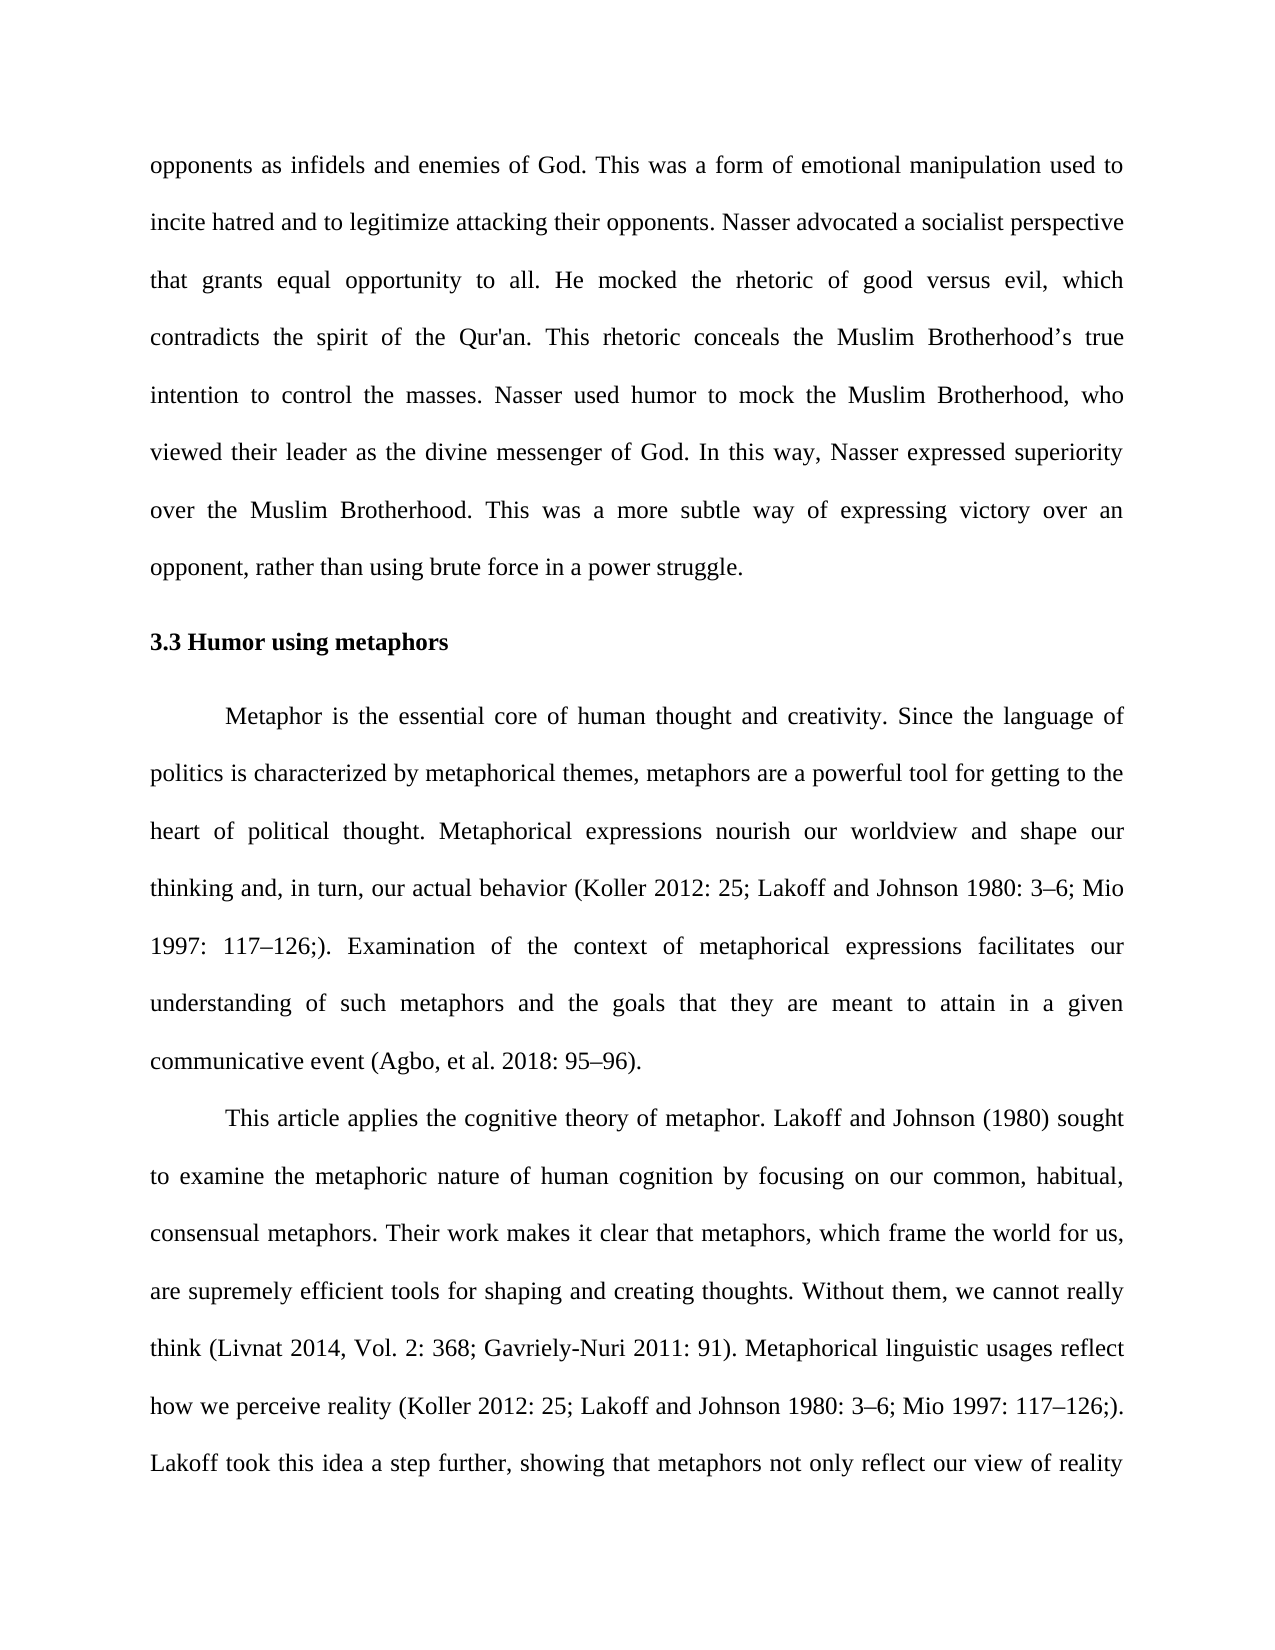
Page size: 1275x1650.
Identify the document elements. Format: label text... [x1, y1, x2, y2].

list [150, 150, 1125, 581]
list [150, 1103, 1125, 1477]
text 3.3 Humor using metaphors [150, 627, 1050, 655]
list Metaphor is the essential core of human thought and creativity. Since the language of politics is characterized by metaphorical themes, metaphors are a powerful tool for getting to the heart of political thought. Metaphorical expressions nourish our worldview and shape our thinking and, in turn, our actual behavior (Koller 2012: 25; Lakoff and Johnson 1980: 3–6; Mio 1997: 117–126;). Examination of the context of metaphorical expressions facilitates our understanding of such metaphors and the goals that they are meant to attain in a given communicative event (Agbo, et al. 2018: 95–96). [150, 701, 1125, 1074]
